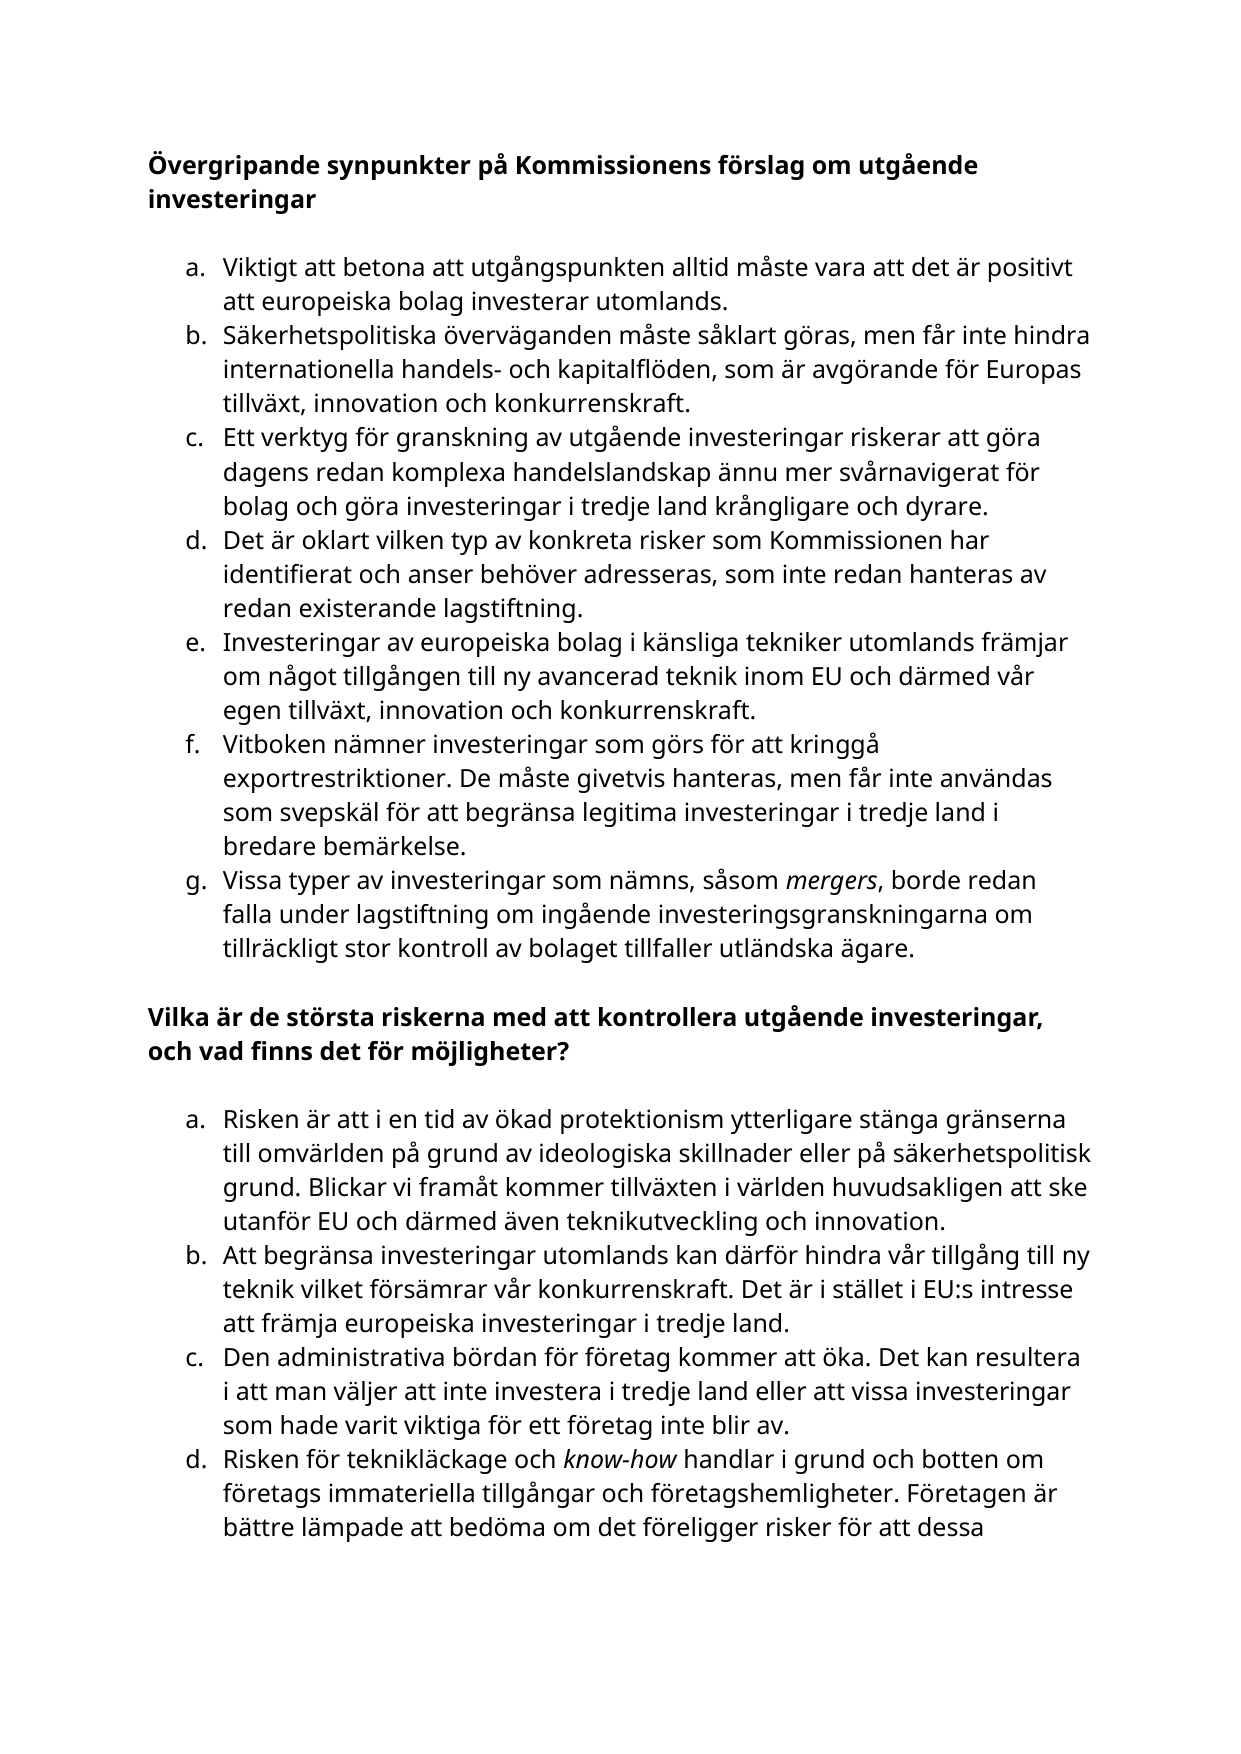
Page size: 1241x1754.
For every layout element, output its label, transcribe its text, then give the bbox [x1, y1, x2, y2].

list Risken är att i en tid av ökad protektionism ytterligare stänga gränserna till omvärlden på grund av ideologiska skillnader eller på säkerhetspolitisk grund. Blickar vi framåt kommer tillväxten i världen huvudsakligen att ske utanför EU och därmed även teknikutveckling och innovation. [185, 1101, 1093, 1238]
list Att begränsa investeringar utomlands kan därför hindra vår tillgång till ny teknik vilket försämrar vår konkurrenskraft. Det är i stället i EU:s intresse att främja europeiska investeringar i tredje land. [185, 1238, 1093, 1340]
list Säkerhetspolitiska överväganden måste såklart göras, men får inte hindra internationella handels- och kapitalflöden, som är avgörande för Europas tillväxt, innovation och konkurrenskraft. [185, 318, 1093, 420]
text Vilka är de största riskerna med att kontrollera utgående investeringar, och vad finns det för möjligheter? [148, 999, 1093, 1067]
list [185, 1442, 1093, 1544]
list Den administrativa bördan för företag kommer att öka. Det kan resultera i att man väljer att inte investera i tredje land eller att vissa investeringar som hade varit viktiga för ett företag inte blir av. [185, 1340, 1093, 1442]
list Viktigt att betona att utgångspunkten alltid måste vara att det är positivt att europeiska bolag investerar utomlands. [185, 250, 1093, 318]
list Vissa typer av investeringar som nämns, såsom mergers, borde redan falla under lagstiftning om ingående investeringsgranskningarna om tillräckligt stor kontroll av bolaget tillfaller utländska ägare. [185, 863, 1093, 965]
list Ett verktyg för granskning av utgående investeringar riskerar att göra dagens redan komplexa handelslandskap ännu mer svårnavigerat för bolag och göra investeringar i tredje land krångligare och dyrare. [185, 420, 1093, 522]
list Investeringar av europeiska bolag i känsliga tekniker utomlands främjar om något tillgången till ny avancerad teknik inom EU och därmed vår egen tillväxt, innovation och konkurrenskraft. [185, 624, 1093, 727]
list Vitboken nämner investeringar som görs för att kringgå exportrestriktioner. De måste givetvis hanteras, men får inte användas som svepskäl för att begränsa legitima investeringar i tredje land i bredare bemärkelse. [185, 727, 1093, 863]
text Övergripande synpunkter på Kommissionens förslag om utgående investeringar [148, 148, 1093, 216]
list Det är oklart vilken typ av konkreta risker som Kommissionen har identifierat och anser behöver adresseras, som inte redan hanteras av redan existerande lagstiftning. [185, 522, 1093, 624]
